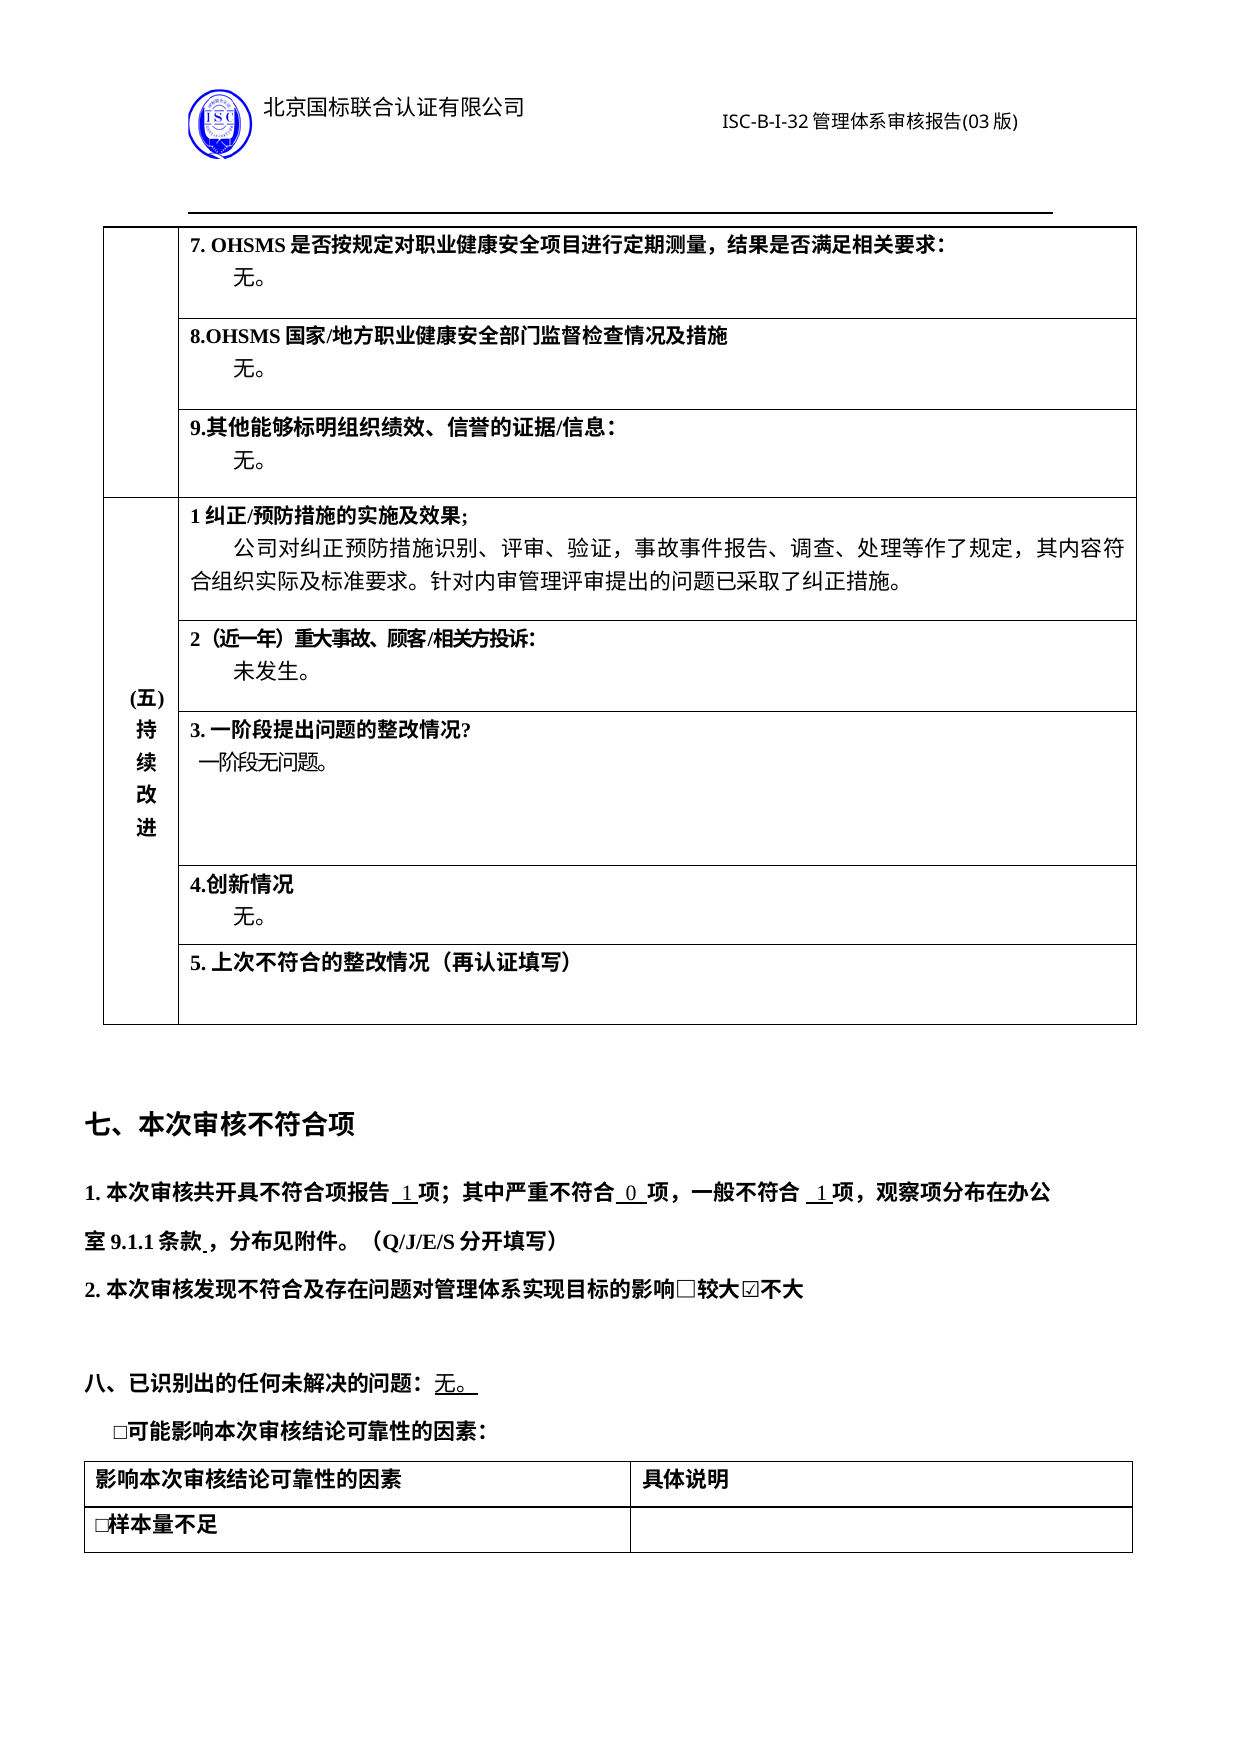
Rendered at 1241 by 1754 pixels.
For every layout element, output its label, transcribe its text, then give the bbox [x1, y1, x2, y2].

table_cell [631, 1508, 1132, 1552]
picture [187, 89, 253, 158]
table_cell 8.OHSMS国家/地方职业健康安全部门监督检查情况及措施 无。 [179, 319, 1136, 409]
table_cell 4.创新情况 无。 [179, 866, 1136, 944]
table_cell 9.其他能够标明组织绩效、信誉的证据/信息： 无。 [179, 410, 1136, 497]
table_cell 2（近一年）重大事故、顾客/相关方投诉： 未发生。 [179, 621, 1136, 711]
text 2. 本次审核发现不符合及存在问题对管理体系实现目标的影响□较大☑不大 [84, 1272, 1053, 1304]
table_cell 7. OHSMS是否按规定对职业健康安全项目进行定期测量，结果是否满足相关要求： 无。 [179, 228, 1136, 317]
table_cell 3. 一阶段提出问题的整改情况? 一阶段无问题。 [179, 712, 1136, 865]
table_header 具体说明 [631, 1462, 1132, 1506]
table_cell □样本量不足 [85, 1508, 630, 1552]
text □可能影响本次审核结论可靠性的因素： [114, 1414, 1053, 1445]
table_header 影响本次审核结论可靠性的因素 [85, 1462, 630, 1506]
table_cell (五)持续改进 [104, 498, 178, 1024]
text 七、本次审核不符合项 [84, 1090, 1053, 1155]
table_cell 5. 上次不符合的整改情况（再认证填写） [179, 945, 1136, 1024]
table_cell 1 纠正/预防措施的实施及效果; 公司对纠正预防措施识别、评审、验证，事故事件报告、调查、处理等作了规定，其内容符合组织实际及标准要求。针对内审管理评审提出的问题已采取了纠正措施。 [179, 498, 1136, 620]
text 1. 本次审核共开具不符合项报告 1 项；其中严重不符合 0 项，一般不符合 1 项，观察项分布在办公室9.1.1条款 ，分布见附件。（Q/J/E/S分开填写） [84, 1175, 1053, 1256]
text 八、已识别出的任何未解决的问题：无。 [84, 1365, 1053, 1398]
